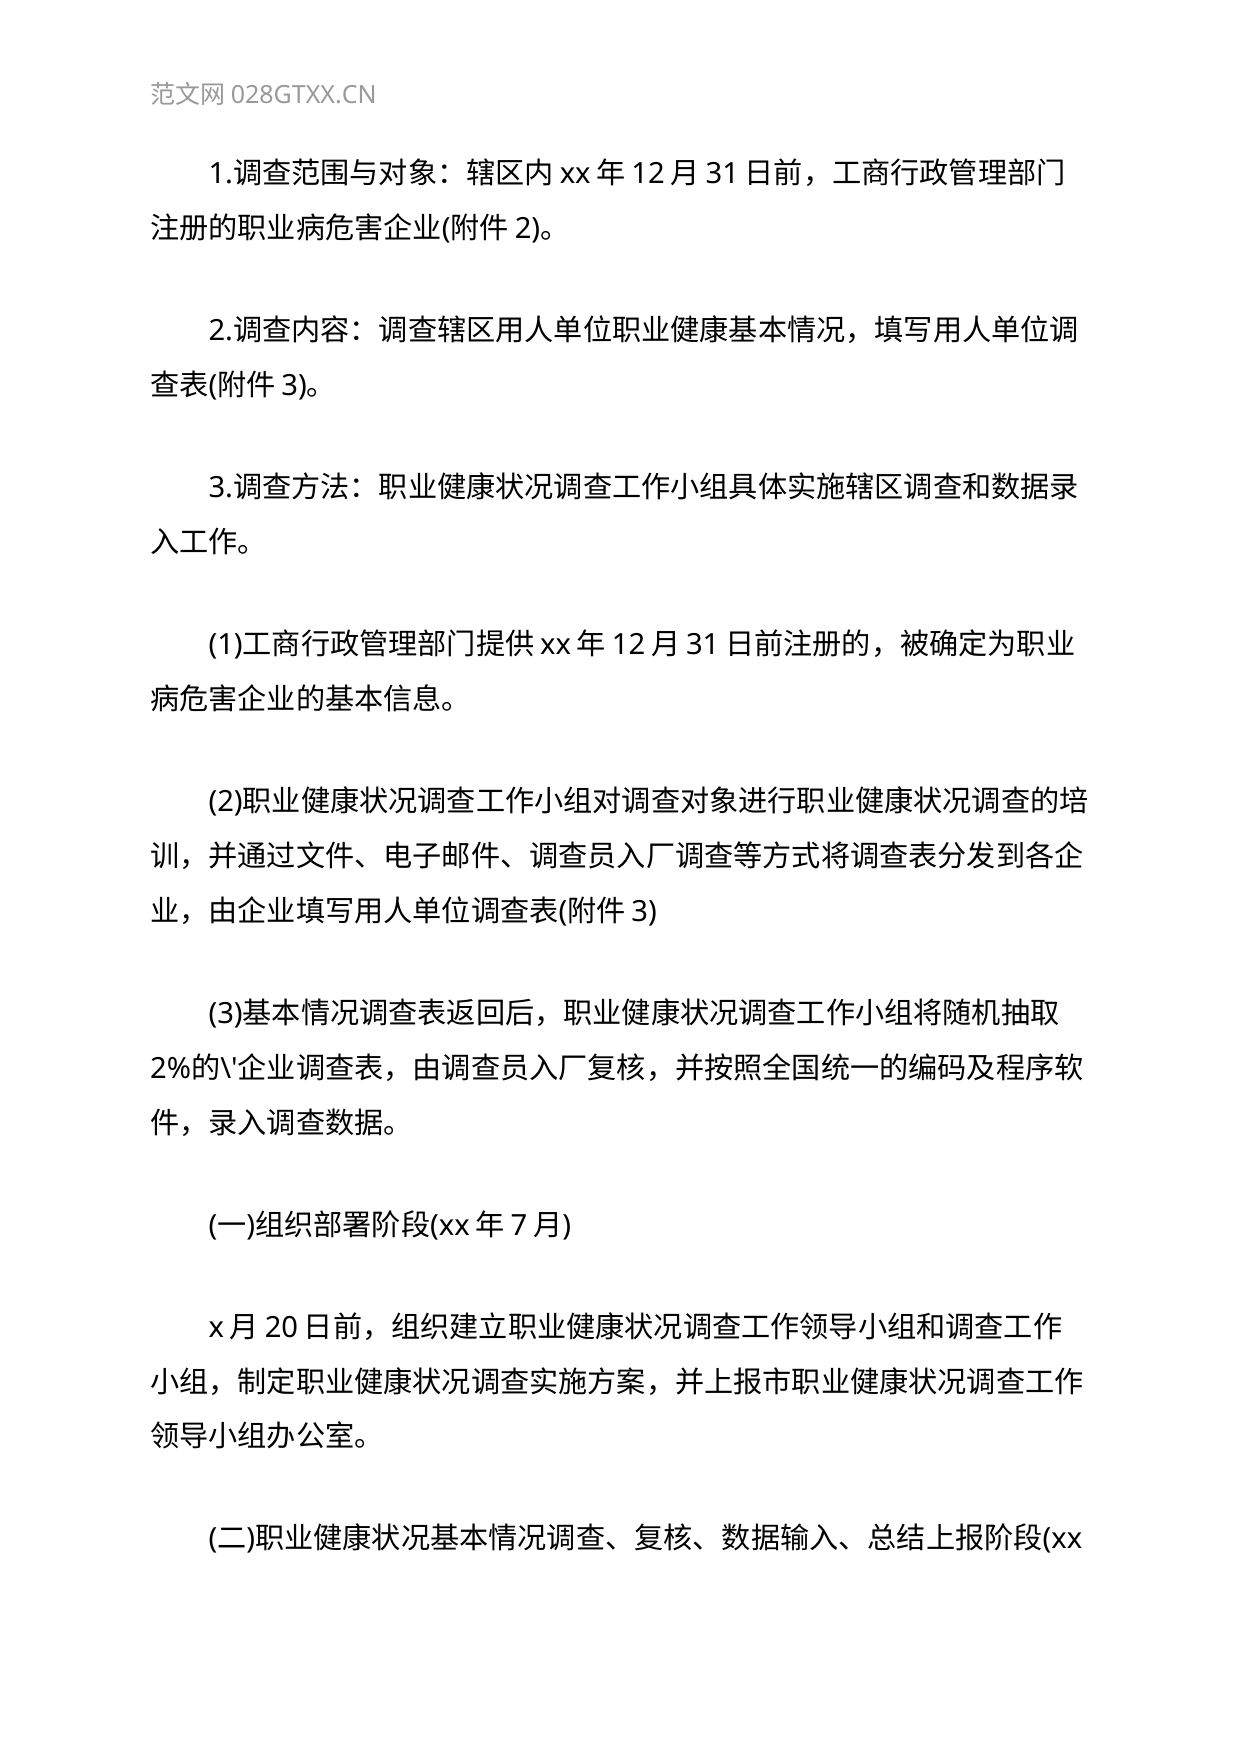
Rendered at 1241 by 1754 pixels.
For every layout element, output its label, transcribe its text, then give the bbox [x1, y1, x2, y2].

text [150, 1515, 1090, 1557]
text x月20日前，组织建立职业健康状况调查工作领导小组和调查工作小组，制定职业健康状况调查实施方案，并上报市职业健康状况调查工作领导小组办公室。 [150, 1303, 1090, 1455]
text 1.调查范围与对象：辖区内xx年12月31日前，工商行政管理部门注册的职业病危害企业(附件2)。 [150, 150, 1090, 247]
text (3)基本情况调查表返回后，职业健康状况调查工作小组将随机抽取2%的\'企业调查表，由调查员入厂复核，并按照全国统一的编码及程序软件，录入调查数据。 [150, 989, 1090, 1142]
text (2)职业健康状况调查工作小组对调查对象进行职业健康状况调查的培训，并通过文件、电子邮件、调查员入厂调查等方式将调查表分发到各企业，由企业填写用人单位调查表(附件3) [150, 777, 1090, 930]
text 2.调查内容：调查辖区用人单位职业健康基本情况，填写用人单位调查表(附件3)。 [150, 307, 1090, 404]
text (一)组织部署阶段(xx年7月) [150, 1201, 1090, 1243]
text (1)工商行政管理部门提供xx年12月31日前注册的，被确定为职业病危害企业的基本信息。 [150, 621, 1090, 718]
text 3.调查方法：职业健康状况调查工作小组具体实施辖区调查和数据录入工作。 [150, 464, 1090, 561]
